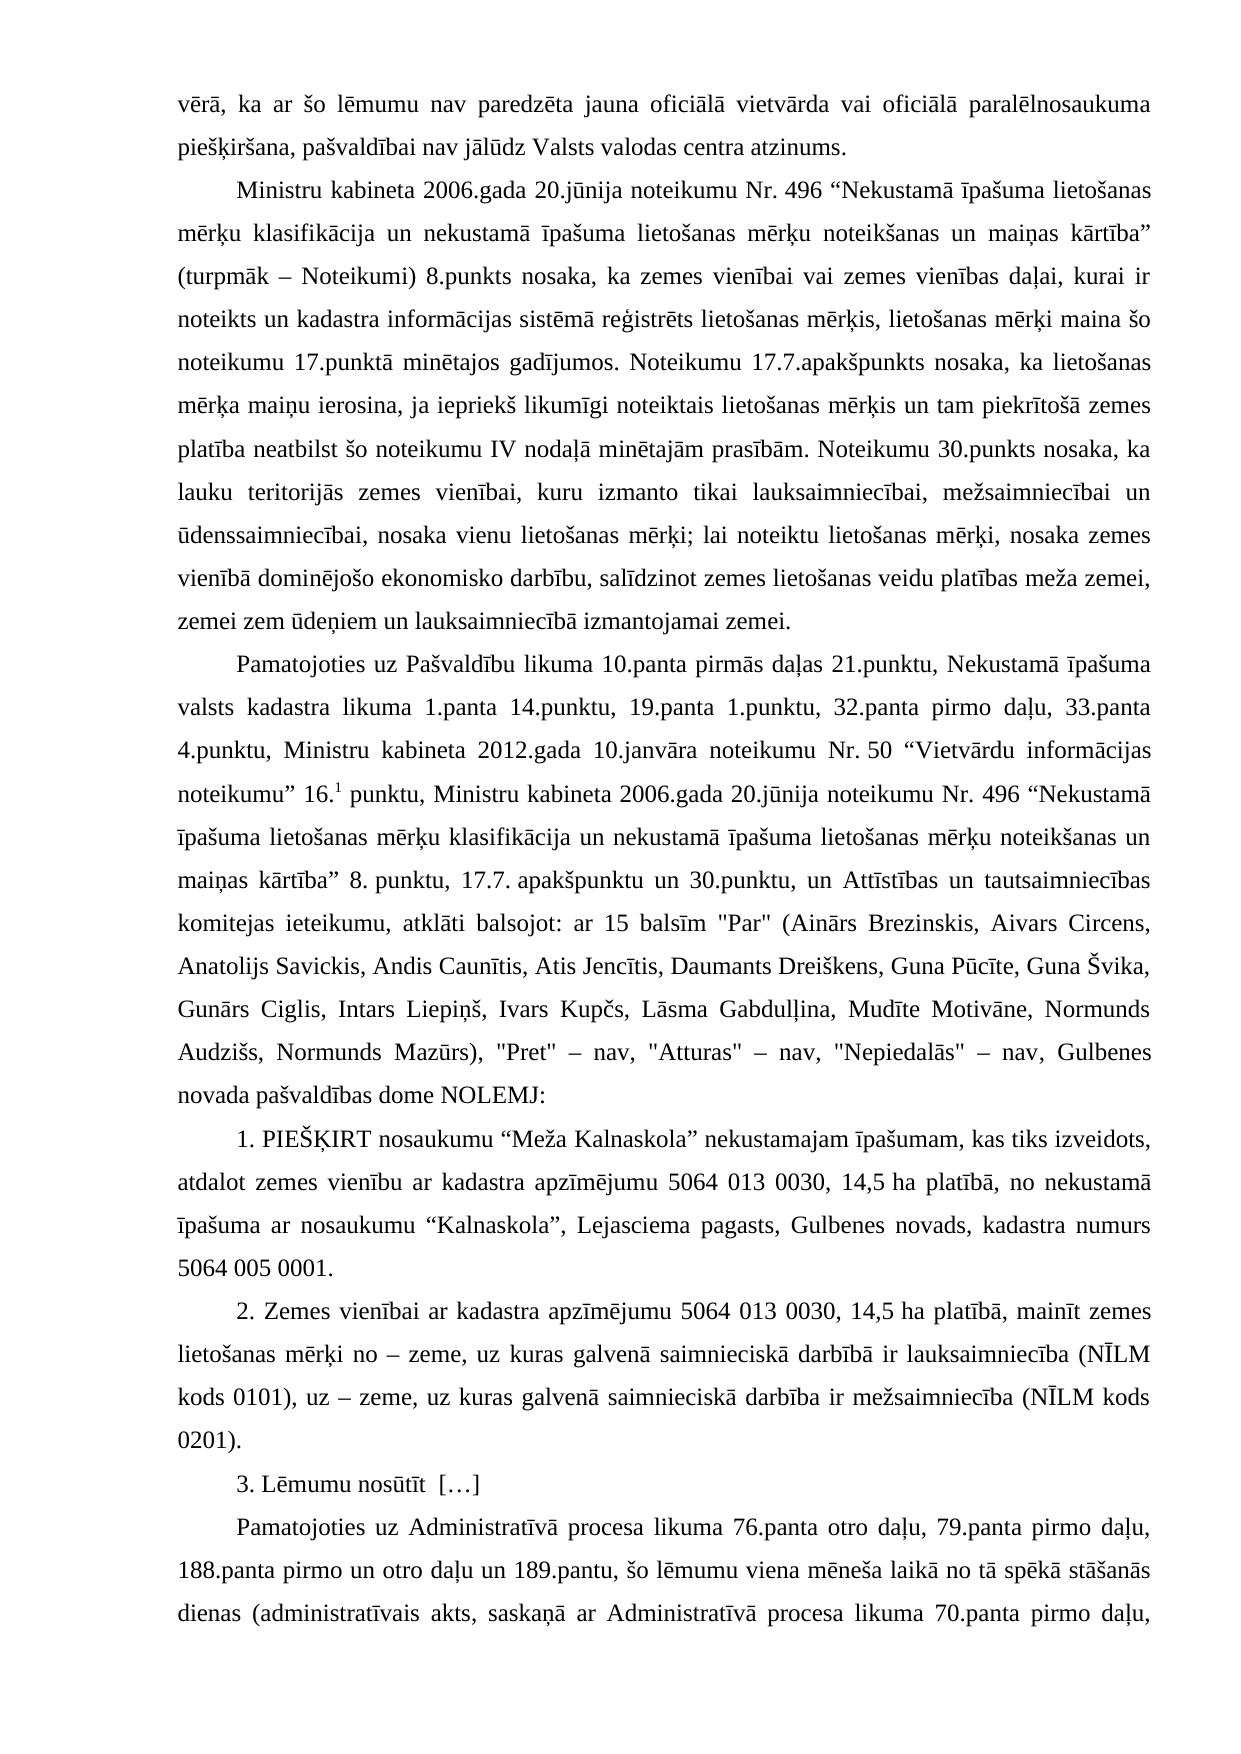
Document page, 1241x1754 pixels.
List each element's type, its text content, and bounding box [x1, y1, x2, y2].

text 2. Zemes vienībai ar kadastra apzīmējumu 5064 013 0030, 14,5 ha platībā, mainīt zemes lietošanas mērķi no – zeme, uz kuras galvenā saimnieciskā darbībā ir lauksaimniecība (NĪLM kods 0101), uz – zeme, uz kuras galvenā saimnieciskā darbība ir mežsaimniecība (NĪLM kods 0201). [177, 1296, 1152, 1454]
text 3. Lēmumu nosūtīt […] [177, 1469, 1152, 1497]
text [177, 89, 1152, 161]
text 1. PIEŠĶIRT nosaukumu “Meža Kalnaskola” nekustamajam īpašumam, kas tiks izveidots, atdalot zemes vienību ar kadastra apzīmējumu 5064 013 0030, 14,5 ha platībā, no nekustamā īpašuma ar nosaukumu “Kalnaskola”, Lejasciema pagasts, Gulbenes novads, kadastra numurs 5064 005 0001. [177, 1124, 1152, 1282]
text Ministru kabineta 2006.gada 20.jūnija noteikumu Nr. 496 “Nekustamā īpašuma lietošanas mērķu klasifikācija un nekustamā īpašuma lietošanas mērķu noteikšanas un maiņas kārtība” (turpmāk – Noteikumi) 8.punkts nosaka, ka zemes vienībai vai zemes vienības daļai, kurai ir noteikts un kadastra informācijas sistēmā reģistrēts lietošanas mērķis, lietošanas mērķi maina šo noteikumu 17.punktā minētajos gadījumos. Noteikumu 17.7.apakšpunkts nosaka, ka lietošanas mērķa maiņu ierosina, ja iepriekš likumīgi noteiktais lietošanas mērķis un tam piekrītošā zemes platība neatbilst šo noteikumu IV nodaļā minētajām prasībām. Noteikumu 30.punkts nosaka, ka lauku teritorijās zemes vienībai, kuru izmanto tikai lauksaimniecībai, mežsaimniecībai un ūdenssaimniecībai, nosaka vienu lietošanas mērķi; lai noteiktu lietošanas mērķi, nosaka zemes vienībā dominējošo ekonomisko darbību, salīdzinot zemes lietošanas veidu platības meža zemei, zemei zem ūdeņiem un lauksaimniecībā izmantojamai zemei. [177, 175, 1152, 635]
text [177, 1512, 1152, 1627]
text Pamatojoties uz Pašvaldību likuma 10.panta pirmās daļas 21.punktu, Nekustamā īpašuma valsts kadastra likuma 1.panta 14.punktu, 19.panta 1.punktu, 32.panta pirmo daļu, 33.panta 4.punktu, Ministru kabineta 2012.gada 10.janvāra noteikumu Nr. 50 “Vietvārdu informācijas noteikumu” 16.1 punktu, Ministru kabineta 2006.gada 20.jūnija noteikumu Nr. 496 “Nekustamā īpašuma lietošanas mērķu klasifikācija un nekustamā īpašuma lietošanas mērķu noteikšanas un maiņas kārtība” 8. punktu, 17.7. apakšpunktu un 30.punktu, un Attīstības un tautsaimniecības komitejas ieteikumu, atklāti balsojot: ar 15 balsīm "Par" (Ainārs Brezinskis, Aivars Circens, Anatolijs Savickis, Andis Caunītis, Atis Jencītis, Daumants Dreiškens, Guna Pūcīte, Guna Švika, Gunārs Ciglis, Intars Liepiņš, Ivars Kupčs, Lāsma Gabdulļina, Mudīte Motivāne, Normunds Audzišs, Normunds Mazūrs), "Pret" – nav, "Atturas" – nav, "Nepiedalās" – nav, Gulbenes novada pašvaldības dome NOLEMJ: [177, 649, 1152, 1109]
